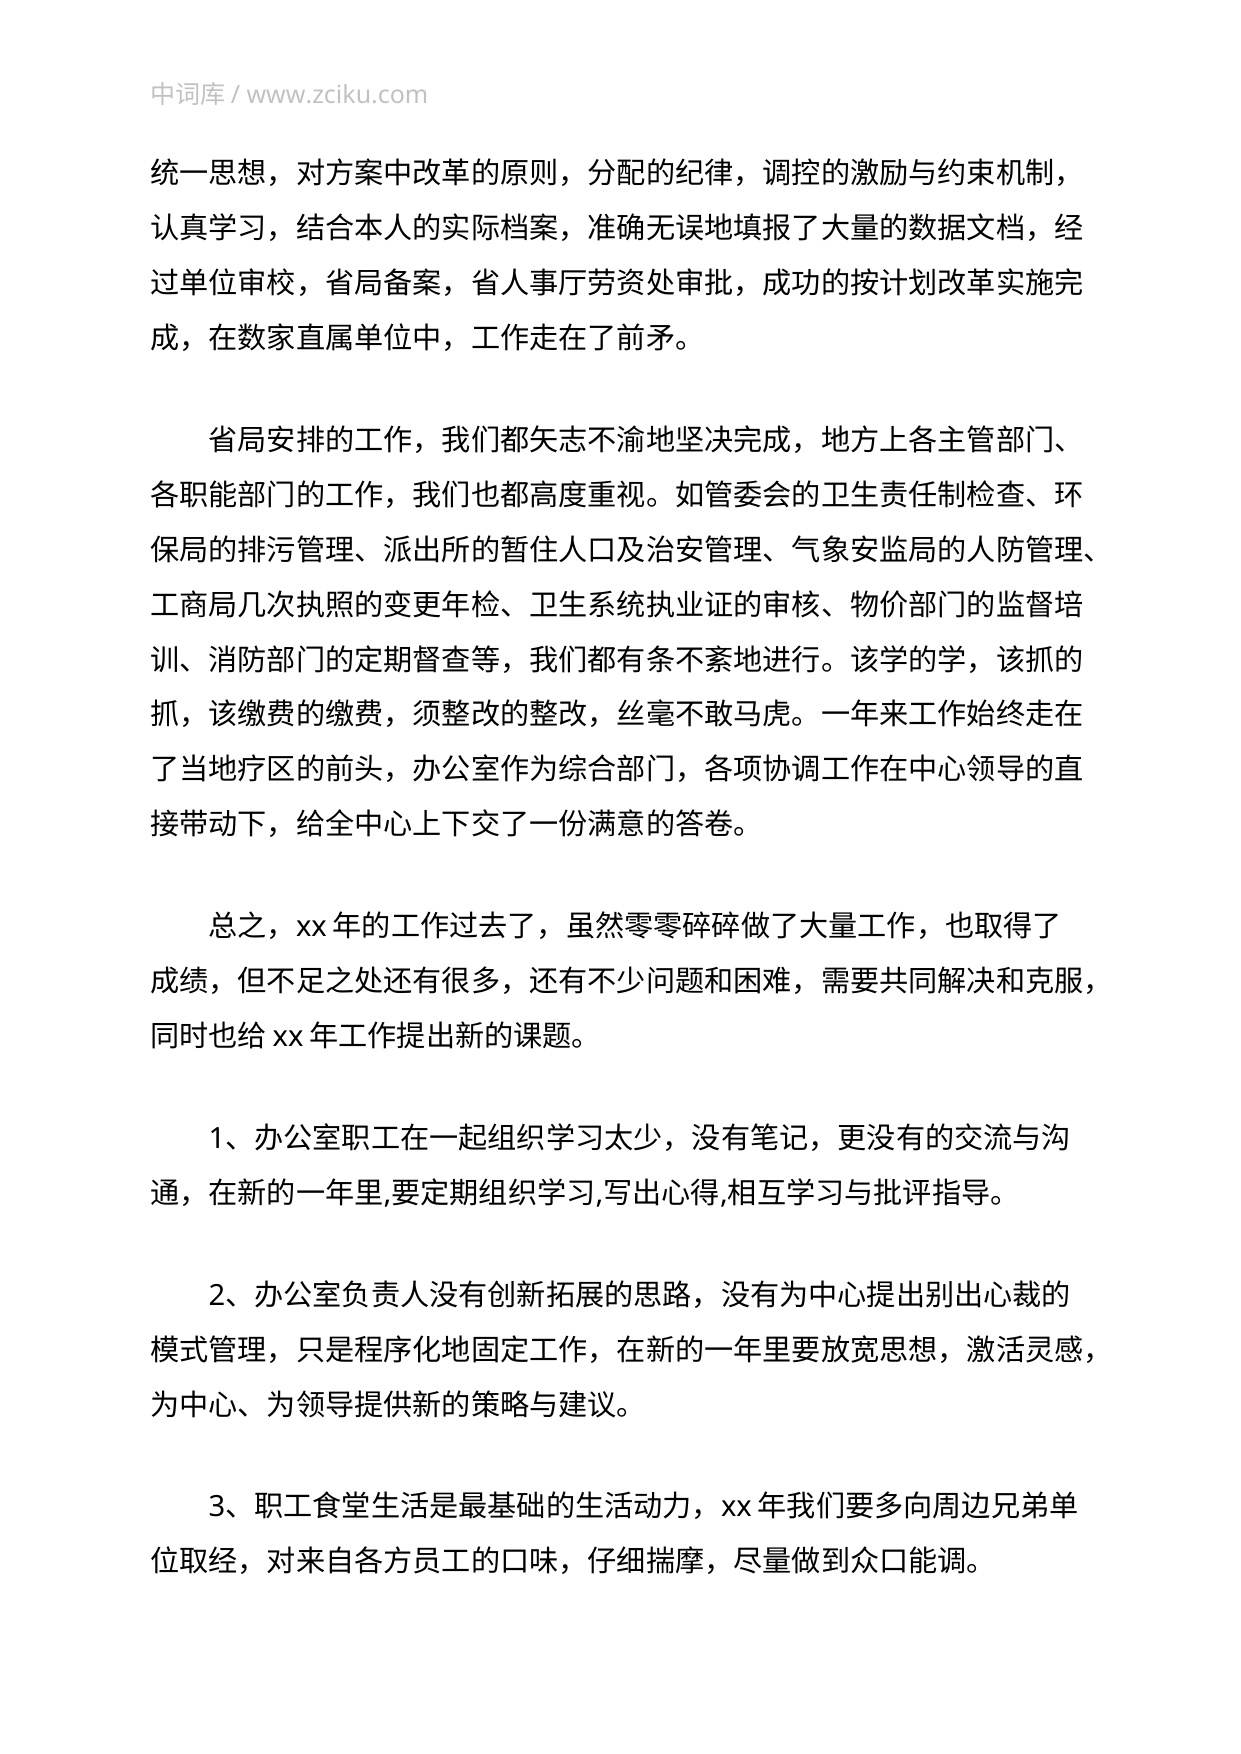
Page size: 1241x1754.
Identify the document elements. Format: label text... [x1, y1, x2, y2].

text 省局安排的工作，我们都矢志不渝地坚决完成，地方上各主管部门、各职能部门的工作，我们也都高度重视。如管委会的卫生责任制检查、环保局的排污管理、派出所的暂住人口及治安管理、气象安监局的人防管理、工商局几次执照的变更年检、卫生系统执业证的审核、物价部门的监督培训、消防部门的定期督查等，我们都有条不紊地进行。该学的学，该抓的抓，该缴费的缴费，须整改的整改，丝毫不敢马虎。一年来工作始终走在了当地疗区的前头，办公室作为综合部门，各项协调工作在中心领导的直接带动下，给全中心上下交了一份满意的答卷。 [150, 416, 1090, 843]
text 总之，xx年的工作过去了，虽然零零碎碎做了大量工作，也取得了成绩，但不足之处还有很多，还有不少问题和困难，需要共同解决和克服，同时也给xx年工作提出新的课题。 [150, 902, 1090, 1055]
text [150, 150, 1090, 357]
text 2、办公室负责人没有创新拓展的思路，没有为中心提出别出心裁的模式管理，只是程序化地固定工作，在新的一年里要放宽思想，激活灵感，为中心、为领导提供新的策略与建议。 [150, 1271, 1090, 1423]
text 1、办公室职工在一起组织学习太少，没有笔记，更没有的交流与沟通，在新的一年里,要定期组织学习,写出心得,相互学习与批评指导。 [150, 1114, 1090, 1212]
text 3、职工食堂生活是最基础的生活动力，xx年我们要多向周边兄弟单位取经，对来自各方员工的口味，仔细揣摩，尽量做到众口能调。 [150, 1483, 1090, 1580]
